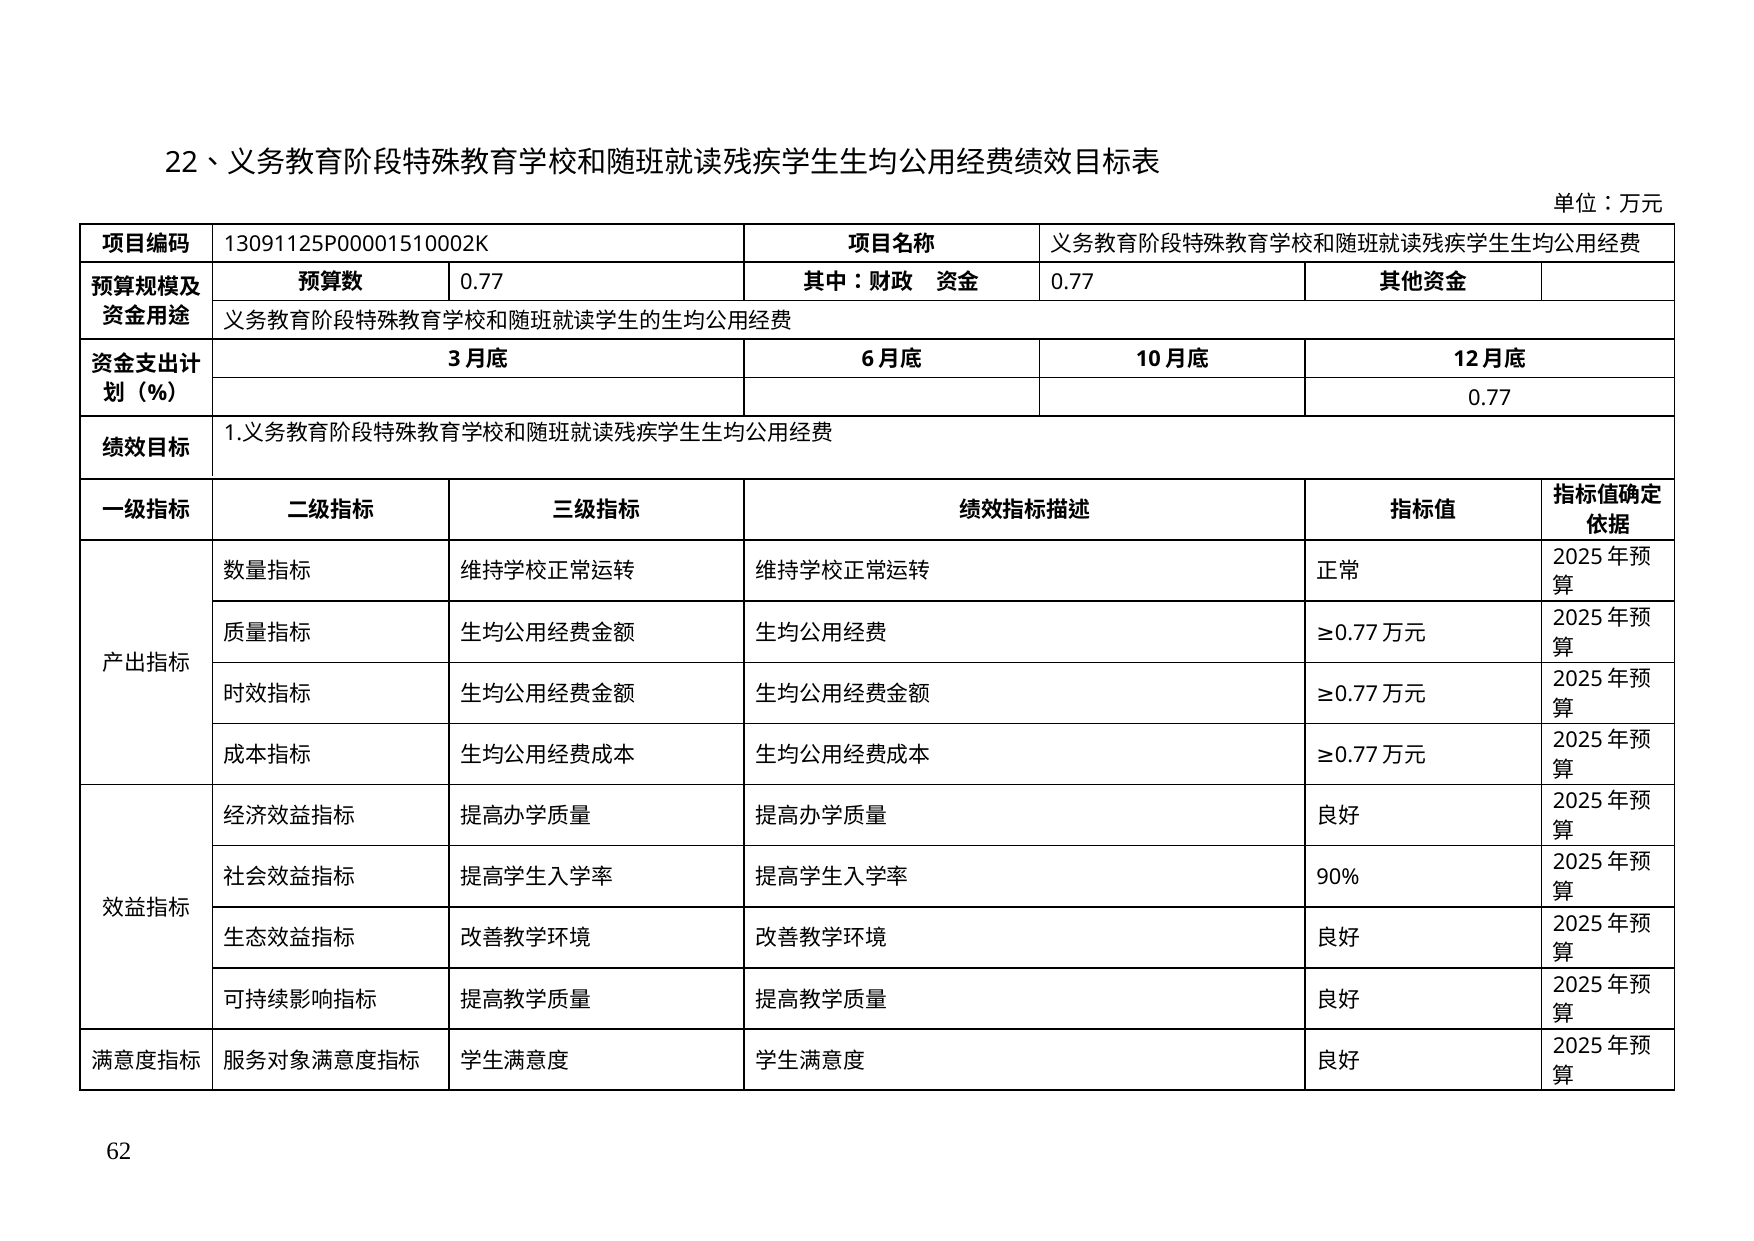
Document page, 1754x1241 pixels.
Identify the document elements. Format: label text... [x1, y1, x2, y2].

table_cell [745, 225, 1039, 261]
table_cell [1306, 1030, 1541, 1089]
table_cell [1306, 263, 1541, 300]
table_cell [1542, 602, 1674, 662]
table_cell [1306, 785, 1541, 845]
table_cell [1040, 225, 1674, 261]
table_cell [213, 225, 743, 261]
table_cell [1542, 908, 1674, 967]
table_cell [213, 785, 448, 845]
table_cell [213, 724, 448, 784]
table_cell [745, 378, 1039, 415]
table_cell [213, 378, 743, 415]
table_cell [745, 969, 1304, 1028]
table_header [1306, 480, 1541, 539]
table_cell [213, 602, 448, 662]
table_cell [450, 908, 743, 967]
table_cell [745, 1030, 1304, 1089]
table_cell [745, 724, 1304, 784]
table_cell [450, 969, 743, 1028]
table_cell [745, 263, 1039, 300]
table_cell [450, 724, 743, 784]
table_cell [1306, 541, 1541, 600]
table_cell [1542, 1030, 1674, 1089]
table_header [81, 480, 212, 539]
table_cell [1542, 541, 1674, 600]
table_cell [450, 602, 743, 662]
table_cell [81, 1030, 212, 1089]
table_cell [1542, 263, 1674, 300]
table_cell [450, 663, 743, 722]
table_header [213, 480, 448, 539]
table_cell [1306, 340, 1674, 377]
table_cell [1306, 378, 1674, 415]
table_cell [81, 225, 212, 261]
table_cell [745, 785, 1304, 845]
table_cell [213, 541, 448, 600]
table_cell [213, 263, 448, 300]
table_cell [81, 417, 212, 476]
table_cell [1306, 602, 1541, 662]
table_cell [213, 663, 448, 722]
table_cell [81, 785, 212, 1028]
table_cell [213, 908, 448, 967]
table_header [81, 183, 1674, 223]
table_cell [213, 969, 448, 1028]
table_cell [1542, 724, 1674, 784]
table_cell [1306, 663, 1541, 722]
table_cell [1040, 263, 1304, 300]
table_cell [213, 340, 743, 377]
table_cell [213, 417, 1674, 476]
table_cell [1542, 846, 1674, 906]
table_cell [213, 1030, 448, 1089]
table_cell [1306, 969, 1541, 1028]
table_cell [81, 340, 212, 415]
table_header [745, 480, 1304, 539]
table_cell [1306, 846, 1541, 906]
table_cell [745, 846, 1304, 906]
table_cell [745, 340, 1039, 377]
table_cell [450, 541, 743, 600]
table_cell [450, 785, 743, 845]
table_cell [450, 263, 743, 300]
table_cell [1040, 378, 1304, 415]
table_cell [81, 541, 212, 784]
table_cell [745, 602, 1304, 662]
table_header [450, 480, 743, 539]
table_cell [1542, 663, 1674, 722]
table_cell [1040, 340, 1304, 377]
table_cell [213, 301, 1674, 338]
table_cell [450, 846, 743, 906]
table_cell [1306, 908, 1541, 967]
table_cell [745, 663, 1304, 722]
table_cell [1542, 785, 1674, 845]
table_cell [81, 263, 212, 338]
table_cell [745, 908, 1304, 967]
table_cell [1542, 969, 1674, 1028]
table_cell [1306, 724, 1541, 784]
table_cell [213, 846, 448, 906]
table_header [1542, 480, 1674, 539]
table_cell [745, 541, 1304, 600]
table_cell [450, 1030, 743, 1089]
text 22、义务教育阶段特殊教育学校和随班就读残疾学生生均公用经费绩效目标表 [106, 142, 1648, 181]
